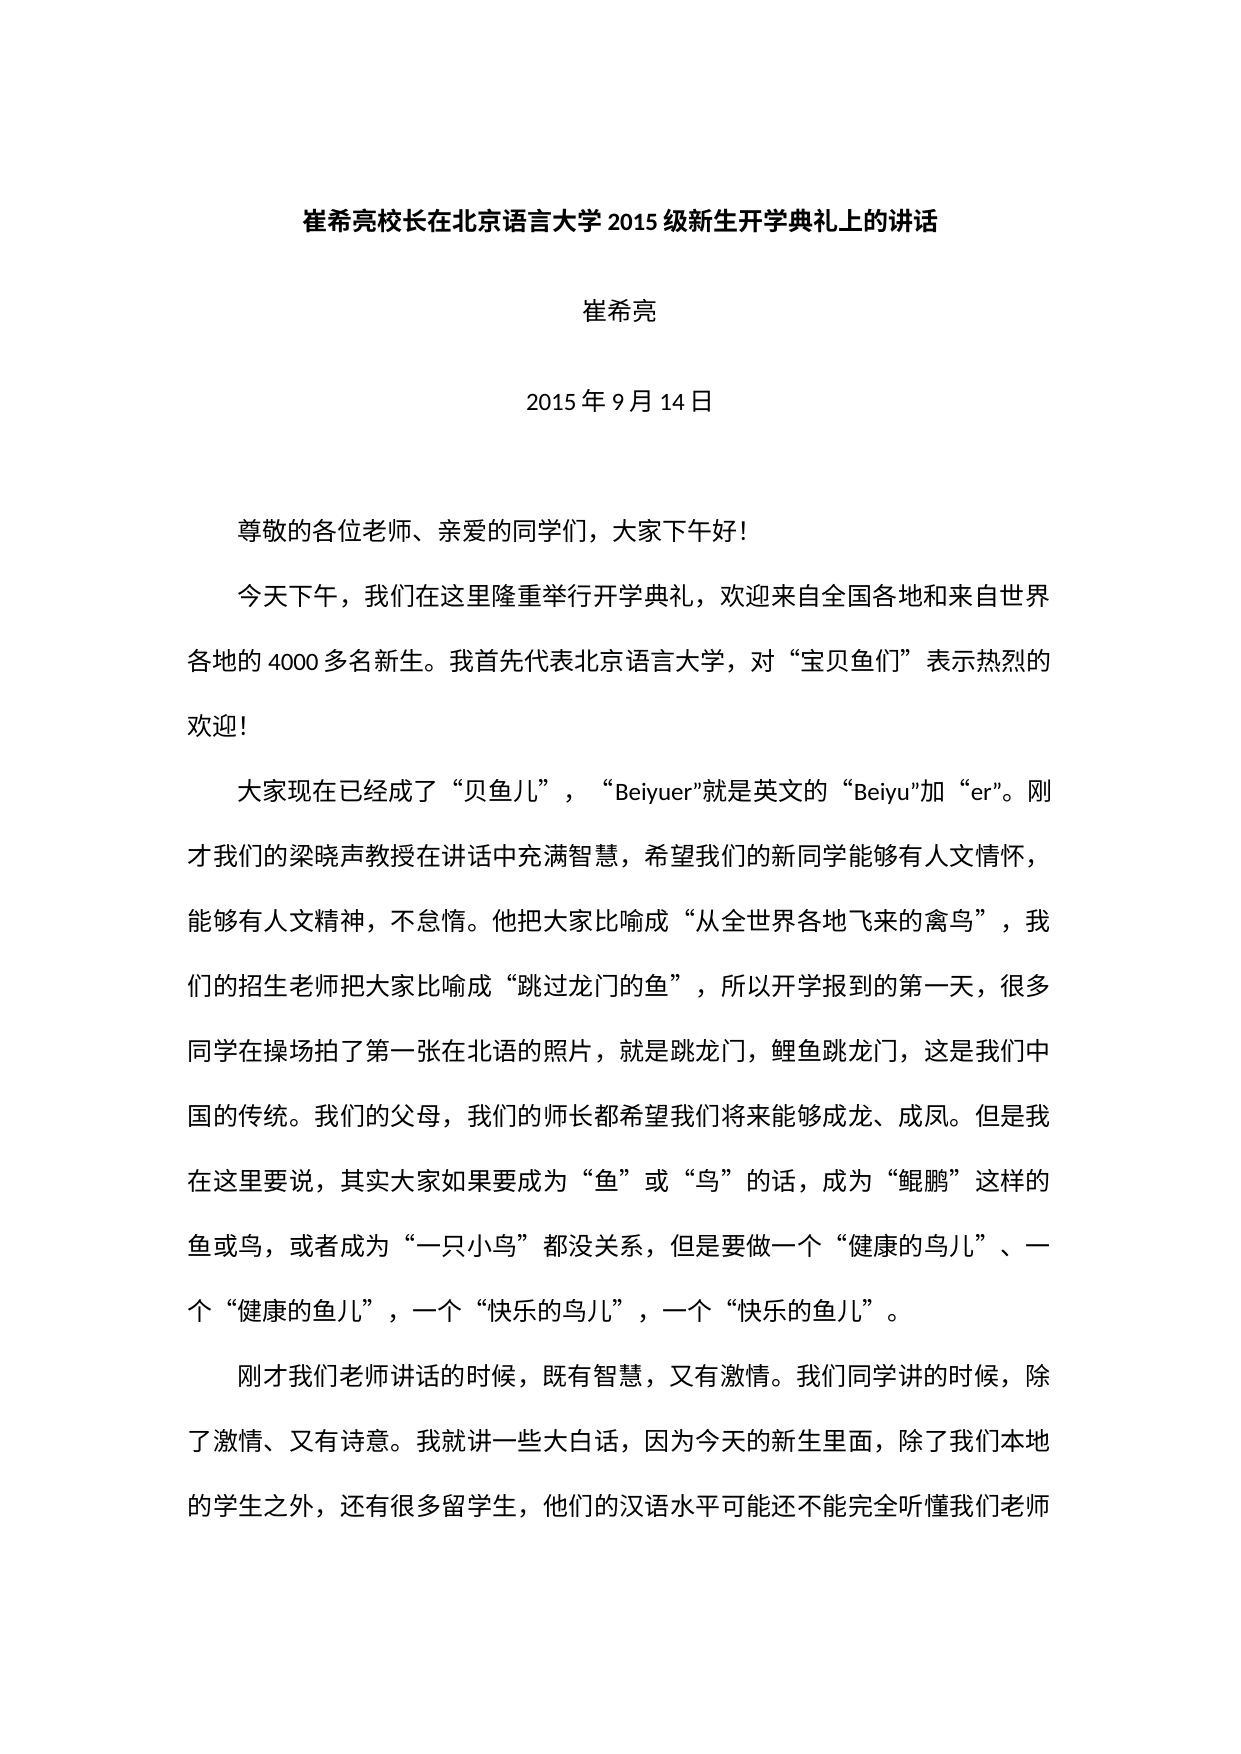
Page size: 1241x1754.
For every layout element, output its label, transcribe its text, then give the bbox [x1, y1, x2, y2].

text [187, 1342, 1053, 1537]
text 大家现在已经成了“贝鱼儿”，“Beiyuer”就是英文的“Beiyu”加“er”。刚才我们的梁晓声教授在讲话中充满智慧，希望我们的新同学能够有人文情怀，能够有人文精神，不怠惰。他把大家比喻成“从全世界各地飞来的禽鸟”，我们的招生老师把大家比喻成“跳过龙门的鱼”，所以开学报到的第一天，很多同学在操场拍了第一张在北语的照片，就是跳龙门，鲤鱼跳龙门，这是我们中国的传统。我们的父母，我们的师长都希望我们将来能够成龙、成凤。但是我在这里要说，其实大家如果要成为“鱼”或“鸟”的话，成为“鲲鹏”这样的鱼或鸟，或者成为“一只小鸟”都没关系，但是要做一个“健康的鸟儿”、一个“健康的鱼儿”，一个“快乐的鸟儿”，一个“快乐的鱼儿”。 [187, 757, 1053, 1342]
text 崔希亮校长在北京语言大学2015级新生开学典礼上的讲话 [187, 187, 1053, 252]
text 2015年9月14日 [187, 367, 1053, 432]
text 崔希亮 [187, 277, 1053, 342]
text 尊敬的各位老师、亲爱的同学们，大家下午好！ [187, 497, 1053, 562]
text 今天下午，我们在这里隆重举行开学典礼，欢迎来自全国各地和来自世界各地的4000多名新生。我首先代表北京语言大学，对“宝贝鱼们”表示热烈的欢迎！ [187, 562, 1053, 757]
